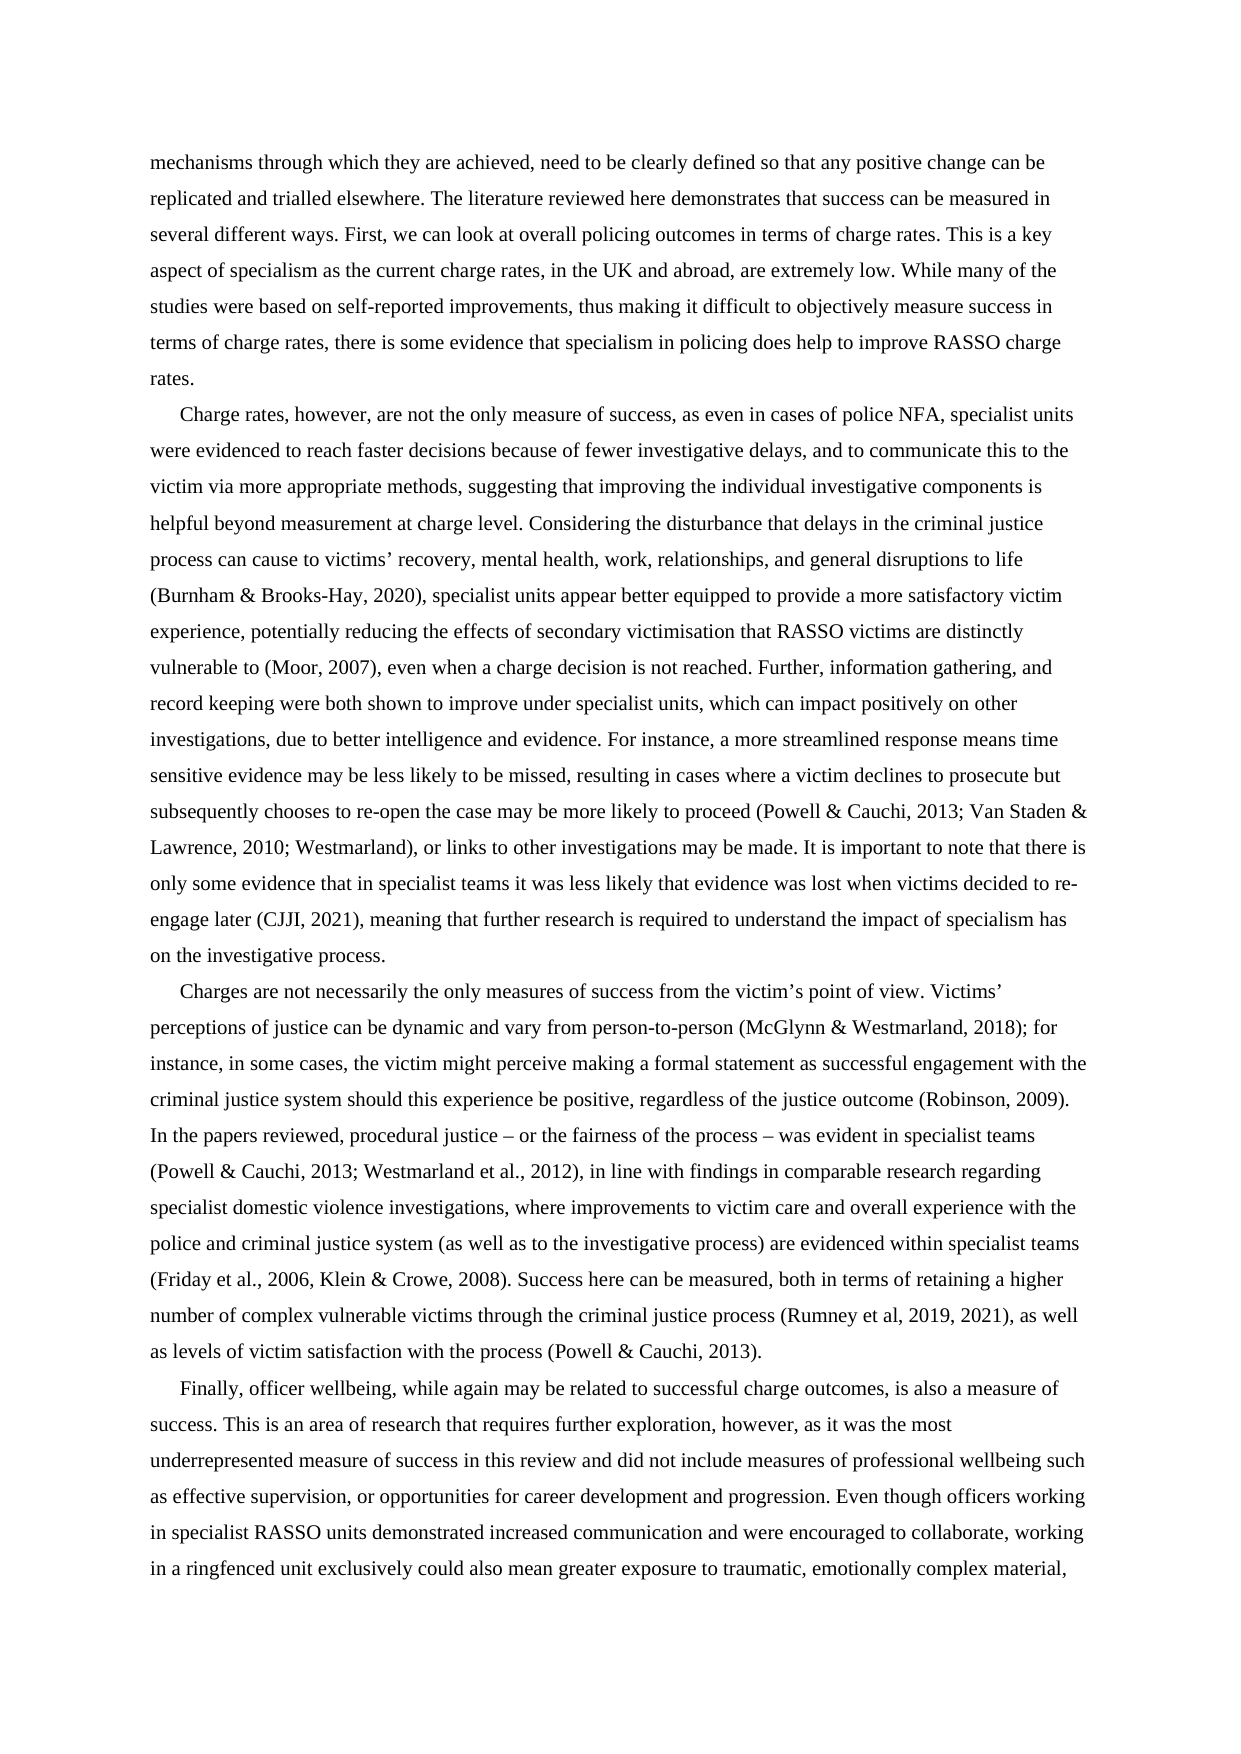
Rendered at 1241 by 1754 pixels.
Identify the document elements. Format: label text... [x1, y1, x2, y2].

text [150, 150, 1090, 390]
text Charge rates, however, are not the only measure of success, as even in cases of police NFA, specialist units were evidenced to reach faster decisions because of fewer investigative delays, and to communicate this to the victim via more appropriate methods, suggesting that improving the individual investigative components is helpful beyond measurement at charge level. Considering the disturbance that delays in the criminal justice process can cause to victims’ recovery, mental health, work, relationships, and general disruptions to life (Burnham & Brooks-Hay, 2020), specialist units appear better equipped to provide a more satisfactory victim experience, potentially reducing the effects of secondary victimisation that RASSO victims are distinctly vulnerable to (Moor, 2007), even when a charge decision is not reached. Further, information gathering, and record keeping were both shown to improve under specialist units, which can impact positively on other investigations, due to better intelligence and evidence. For instance, a more streamlined response means time sensitive evidence may be less likely to be missed, resulting in cases where a victim declines to prosecute but subsequently chooses to re-open the case may be more likely to proceed (Powell & Cauchi, 2013; Van Staden & Lawrence, 2010; Westmarland), or links to other investigations may be made. It is important to note that there is only some evidence that in specialist teams it was less likely that evidence was lost when victims decided to re-engage later (CJJI, 2021), meaning that further research is required to understand the impact of specialism has on the investigative process. [150, 402, 1090, 967]
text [150, 1375, 1090, 1580]
text Charges are not necessarily the only measures of success from the victim’s point of view. Victims’ perceptions of justice can be dynamic and vary from person-to-person (McGlynn & Westmarland, 2018); for instance, in some cases, the victim might perceive making a formal statement as successful engagement with the criminal justice system should this experience be positive, regardless of the justice outcome (Robinson, 2009). In the papers reviewed, procedural justice – or the fairness of the process – was evident in specialist teams (Powell & Cauchi, 2013; Westmarland et al., 2012), in line with findings in comparable research regarding specialist domestic violence investigations, where improvements to victim care and overall experience with the police and criminal justice system (as well as to the investigative process) are evidenced within specialist teams (Friday et al., 2006, Klein & Crowe, 2008). Success here can be measured, both in terms of retaining a higher number of complex vulnerable victims through the criminal justice process (Rumney et al, 2019, 2021), as well as levels of victim satisfaction with the process (Powell & Cauchi, 2013). [150, 979, 1090, 1363]
